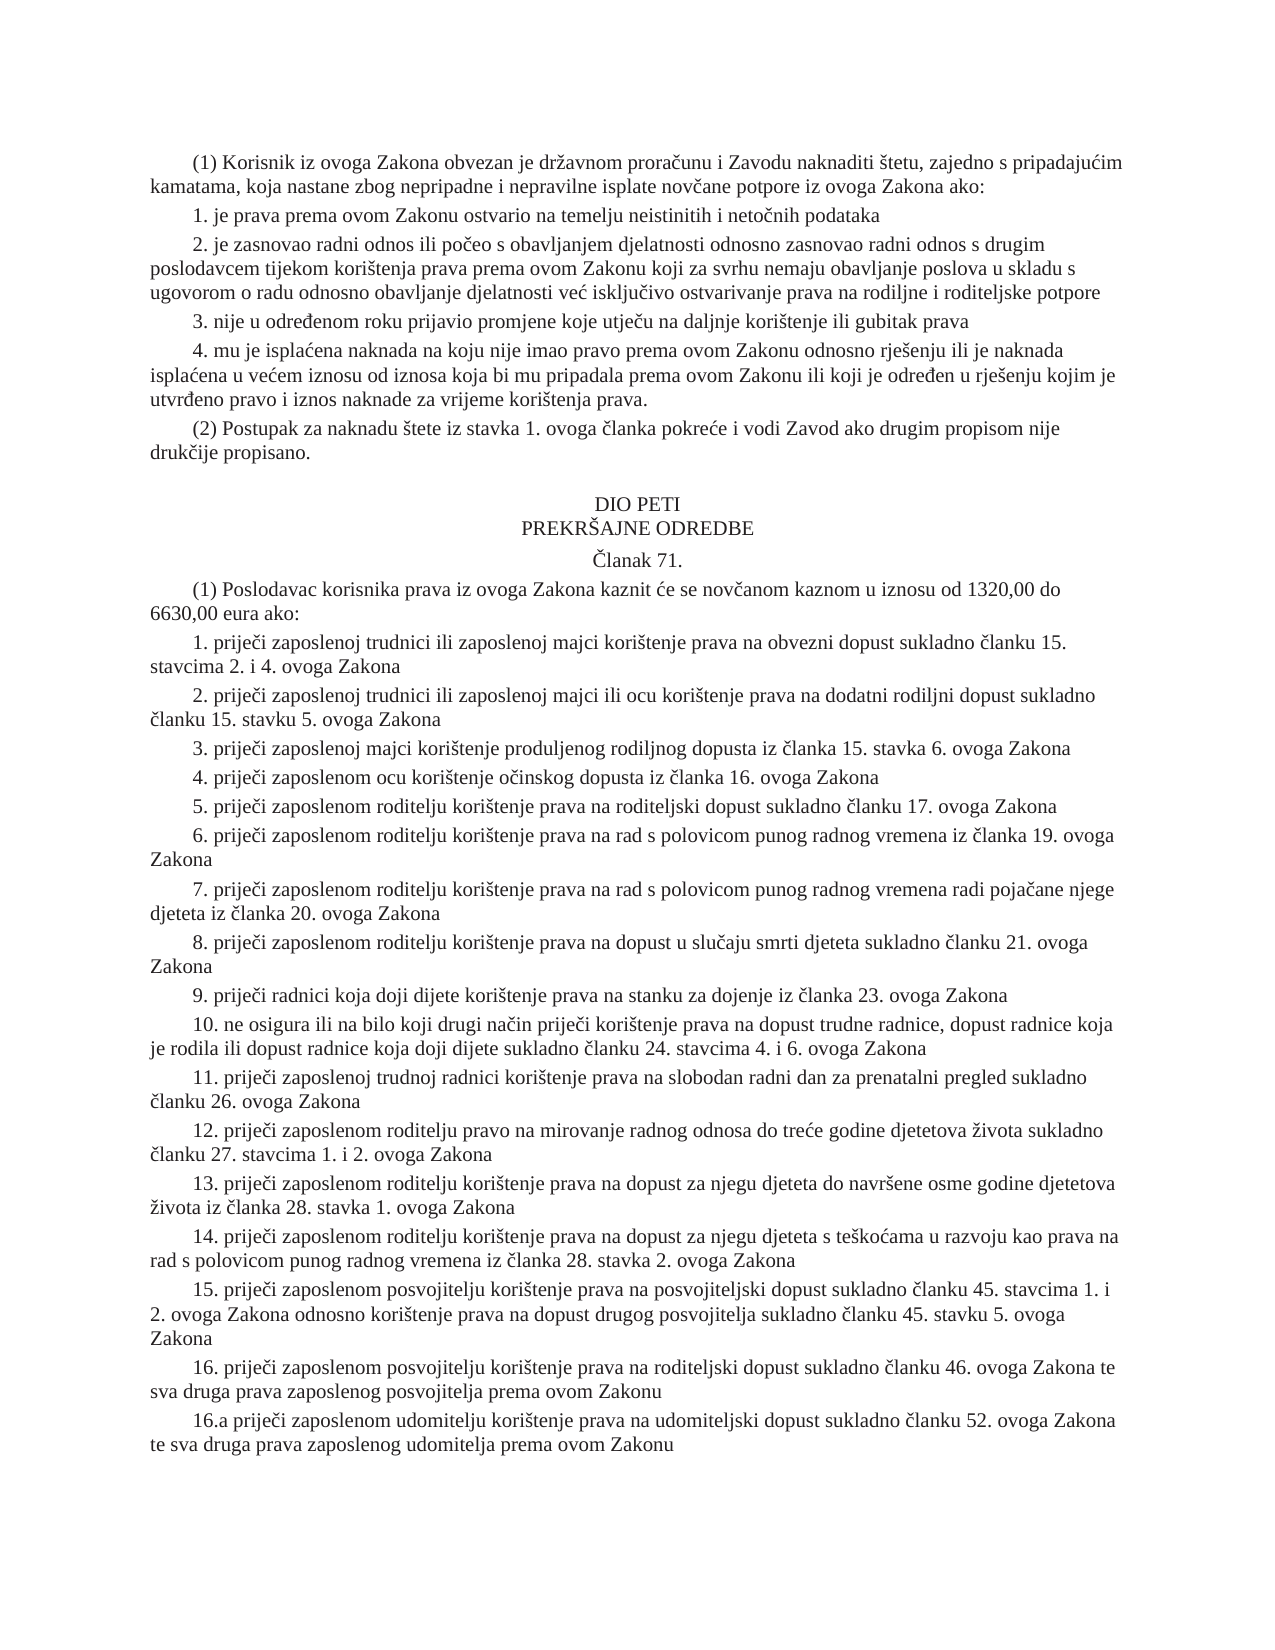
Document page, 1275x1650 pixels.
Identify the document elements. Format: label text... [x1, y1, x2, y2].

text 13. priječi zaposlenom roditelju korištenje prava na dopust za njegu djeteta do navršene osme godine djetetova života iz članka 28. stavka 1. ovoga Zakona [150, 1171, 1125, 1219]
text 1. priječi zaposlenoj trudnici ili zaposlenoj majci korištenje prava na obvezni dopust sukladno članku 15. stavcima 2. i 4. ovoga Zakona [150, 630, 1125, 678]
text 10. ne osigura ili na bilo koji drugi način priječi korištenje prava na dopust trudne radnice, dopust radnice koja je rodila ili dopust radnice koja doji dijete sukladno članku 24. stavcima 4. i 6. ovoga Zakona [150, 1012, 1125, 1060]
text Članak 71. [150, 548, 1125, 572]
text 5. priječi zaposlenom roditelju korištenje prava na roditeljski dopust sukladno članku 17. ovoga Zakona [150, 794, 1125, 818]
text 6. priječi zaposlenom roditelju korištenje prava na rad s polovicom punog radnog vremena iz članka 19. ovoga Zakona [150, 823, 1125, 871]
text (2) Postupak za naknadu štete iz stavka 1. ovoga članka pokreće i vodi Zavod ako drugim propisom nije drukčije propisano. [150, 416, 1125, 464]
text 16. priječi zaposlenom posvojitelju korištenje prava na roditeljski dopust sukladno članku 46. ovoga Zakona te sva druga prava zaposlenog posvojitelja prema ovom Zakonu [150, 1354, 1125, 1403]
text 7. priječi zaposlenom roditelju korištenje prava na rad s polovicom punog radnog vremena radi pojačane njege djeteta iz članka 20. ovoga Zakona [150, 876, 1125, 924]
text 14. priječi zaposlenom roditelju korištenje prava na dopust za njegu djeteta s teškoćama u razvoju kao prava na rad s polovicom punog radnog vremena iz članka 28. stavka 2. ovoga Zakona [150, 1224, 1125, 1272]
text 4. mu je isplaćena naknada na koju nije imao pravo prema ovom Zakonu odnosno rješenju ili je naknada isplaćena u većem iznosu od iznosa koja bi mu pripadala prema ovom Zakonu ili koji je određen u rješenju kojim je utvrđeno pravo i iznos naknade za vrijeme korištenja prava. [150, 338, 1125, 411]
text 15. priječi zaposlenom posvojitelju korištenje prava na posvojiteljski dopust sukladno članku 45. stavcima 1. i 2. ovoga Zakona odnosno korištenje prava na dopust drugog posvojitelja sukladno članku 45. stavku 5. ovoga Zakona [150, 1277, 1125, 1349]
text 2. je zasnovao radni odnos ili počeo s obavljanjem djelatnosti odnosno zasnovao radni odnos s drugim poslodavcem tijekom korištenja prava prema ovom Zakonu koji za svrhu nemaju obavljanje poslova u skladu s ugovorom o radu odnosno obavljanje djelatnosti već isključivo ostvarivanje prava na rodiljne i roditeljske potpore [150, 232, 1125, 304]
text 3. priječi zaposlenoj majci korištenje produljenog rodiljnog dopusta iz članka 15. stavka 6. ovoga Zakona [150, 736, 1125, 760]
text DIO PETI PREKRŠAJNE ODREDBE [150, 492, 1125, 540]
text (1) Poslodavac korisnika prava iz ovoga Zakona kaznit će se novčanom kaznom u iznosu od 1320,00 do 6630,00 eura ako: [150, 577, 1125, 625]
text 11. priječi zaposlenoj trudnoj radnici korištenje prava na slobodan radni dan za prenatalni pregled sukladno članku 26. ovoga Zakona [150, 1065, 1125, 1113]
text 16.a priječi zaposlenom udomitelju korištenje prava na udomiteljski dopust sukladno članku 52. ovoga Zakona te sva druga prava zaposlenog udomitelja prema ovom Zakonu [150, 1408, 1125, 1456]
text 2. priječi zaposlenoj trudnici ili zaposlenoj majci ili ocu korištenje prava na dodatni rodiljni dopust sukladno članku 15. stavku 5. ovoga Zakona [150, 683, 1125, 731]
text 9. priječi radnici koja doji dijete korištenje prava na stanku za dojenje iz članka 23. ovoga Zakona [150, 983, 1125, 1007]
text 8. priječi zaposlenom roditelju korištenje prava na dopust u slučaju smrti djeteta sukladno članku 21. ovoga Zakona [150, 929, 1125, 978]
text (1) Korisnik iz ovoga Zakona obvezan je državnom proračunu i Zavodu naknaditi štetu, zajedno s pripadajućim kamatama, koja nastane zbog nepripadne i nepravilne isplate novčane potpore iz ovoga Zakona ako: [150, 150, 1125, 198]
text 12. priječi zaposlenom roditelju pravo na mirovanje radnog odnosa do treće godine djetetova života sukladno članku 27. stavcima 1. i 2. ovoga Zakona [150, 1118, 1125, 1166]
text 1. je prava prema ovom Zakonu ostvario na temelju neistinitih i netočnih podataka [150, 203, 1125, 227]
text 4. priječi zaposlenom ocu korištenje očinskog dopusta iz članka 16. ovoga Zakona [150, 765, 1125, 789]
text 3. nije u određenom roku prijavio promjene koje utječu na daljnje korištenje ili gubitak prava [150, 309, 1125, 333]
